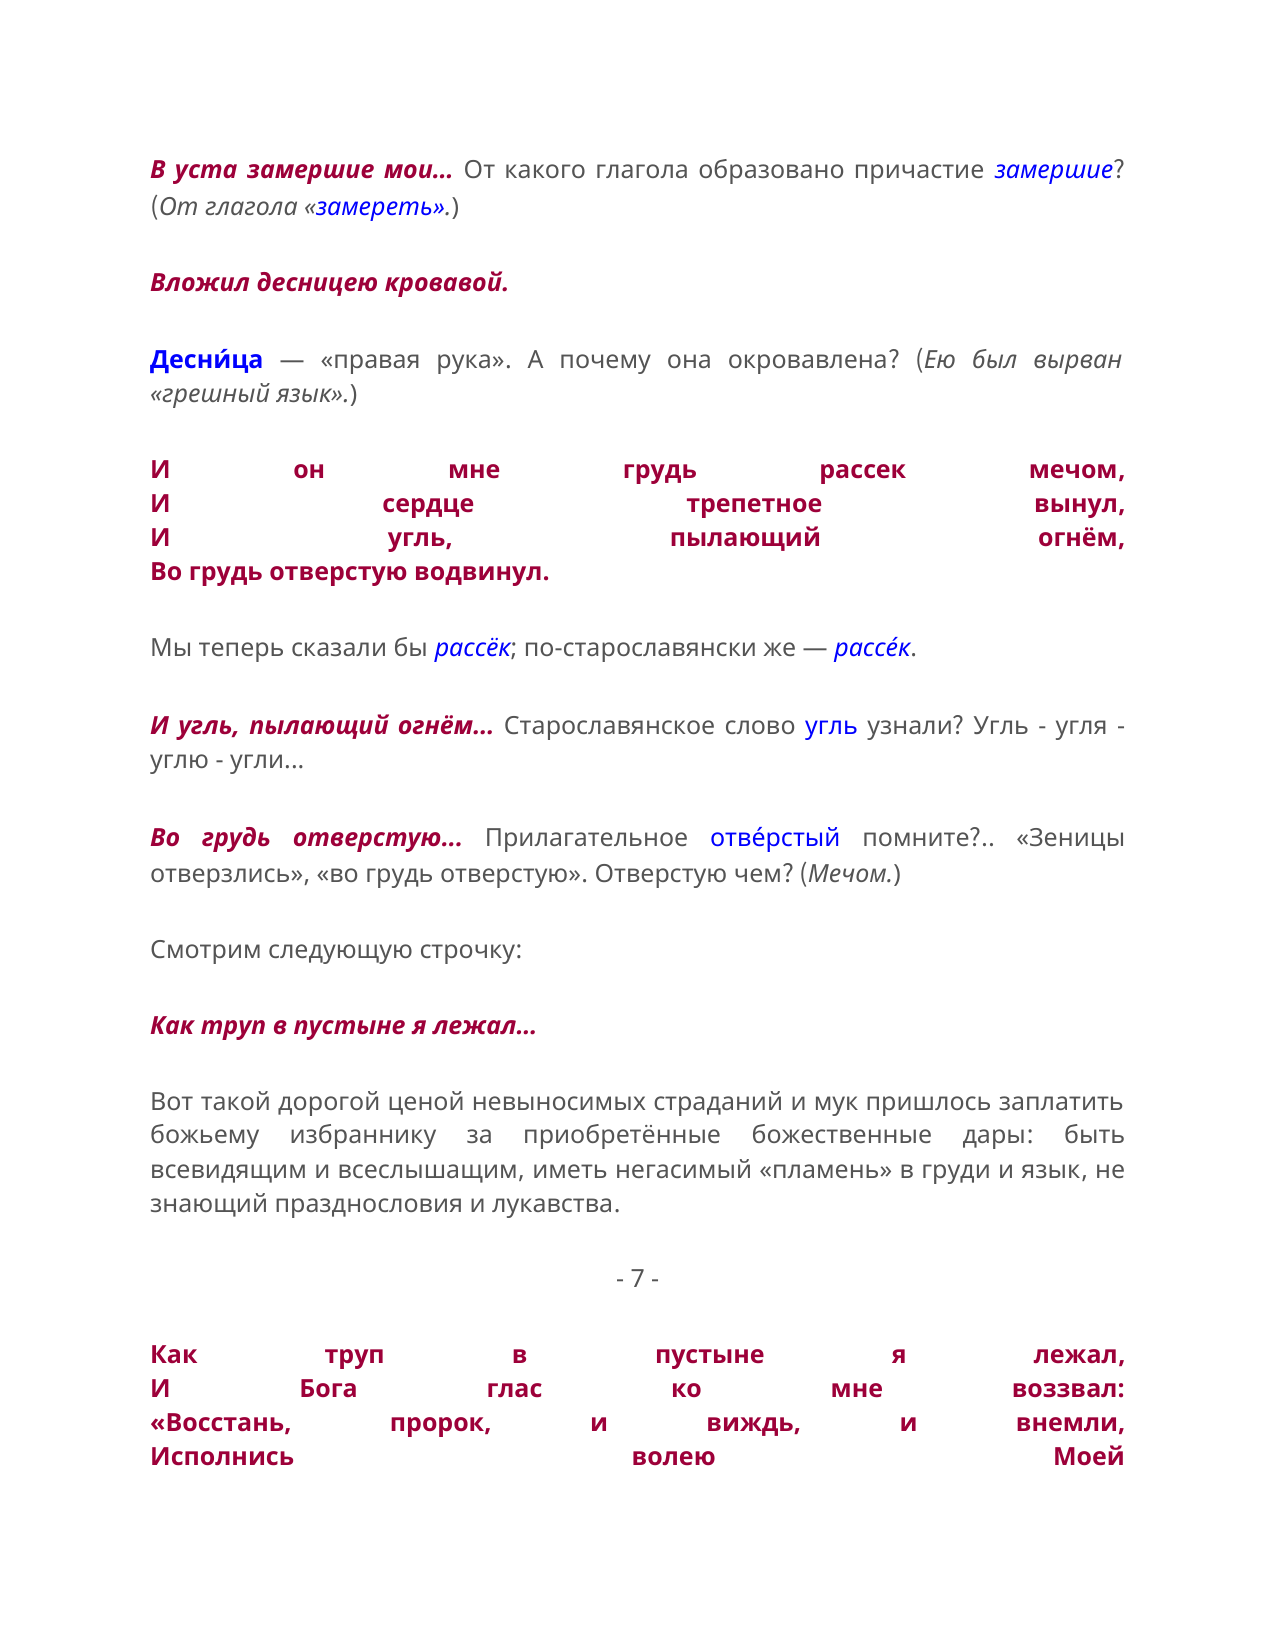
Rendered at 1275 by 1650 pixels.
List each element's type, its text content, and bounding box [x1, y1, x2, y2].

text Вложил десницею кровавой. [150, 264, 1125, 298]
text Вот такой дорогой ценой невыносимых страданий и мук пришлось заплатить божьему избраннику за приобретённые божественные дары: быть всевидящим и всеслышащим, иметь негасимый «пламень» в груди и язык, не знающий празднословия и лукавства. [150, 1083, 1125, 1219]
text Как труп в пустыне я лежал… [150, 1007, 1125, 1041]
text И угль, пылающий огнём... Старославянское слово угль узнали? Угль - угля - углю - угли... [150, 706, 1125, 776]
text В уста замершие мои… От какого глагола образовано причастие замершие? (От глагола «замереть».) [150, 150, 1125, 222]
text Смотрим следующую строчку: [150, 932, 1125, 966]
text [150, 1337, 1125, 1473]
text Мы теперь сказали бы рассёк; по-старославянски же — рассéк. [150, 630, 1125, 664]
text - 7 - [150, 1261, 1125, 1295]
text Во грудь отверстую... Прилагательное отвéрстый помните?.. «Зеницы отверзлись», «во грудь отверстую». Отверстую чем? (Мечом.) [150, 817, 1125, 890]
text И он мне грудь рассек мечом, И сердце трепетное вынул, И угль, пылающий огнём, Во грудь отверстую водвинул. [150, 452, 1125, 588]
text Десни́ца — «правая рука». А почему она окровавлена? (Ею был вырван «грешный язык».) [150, 340, 1125, 410]
